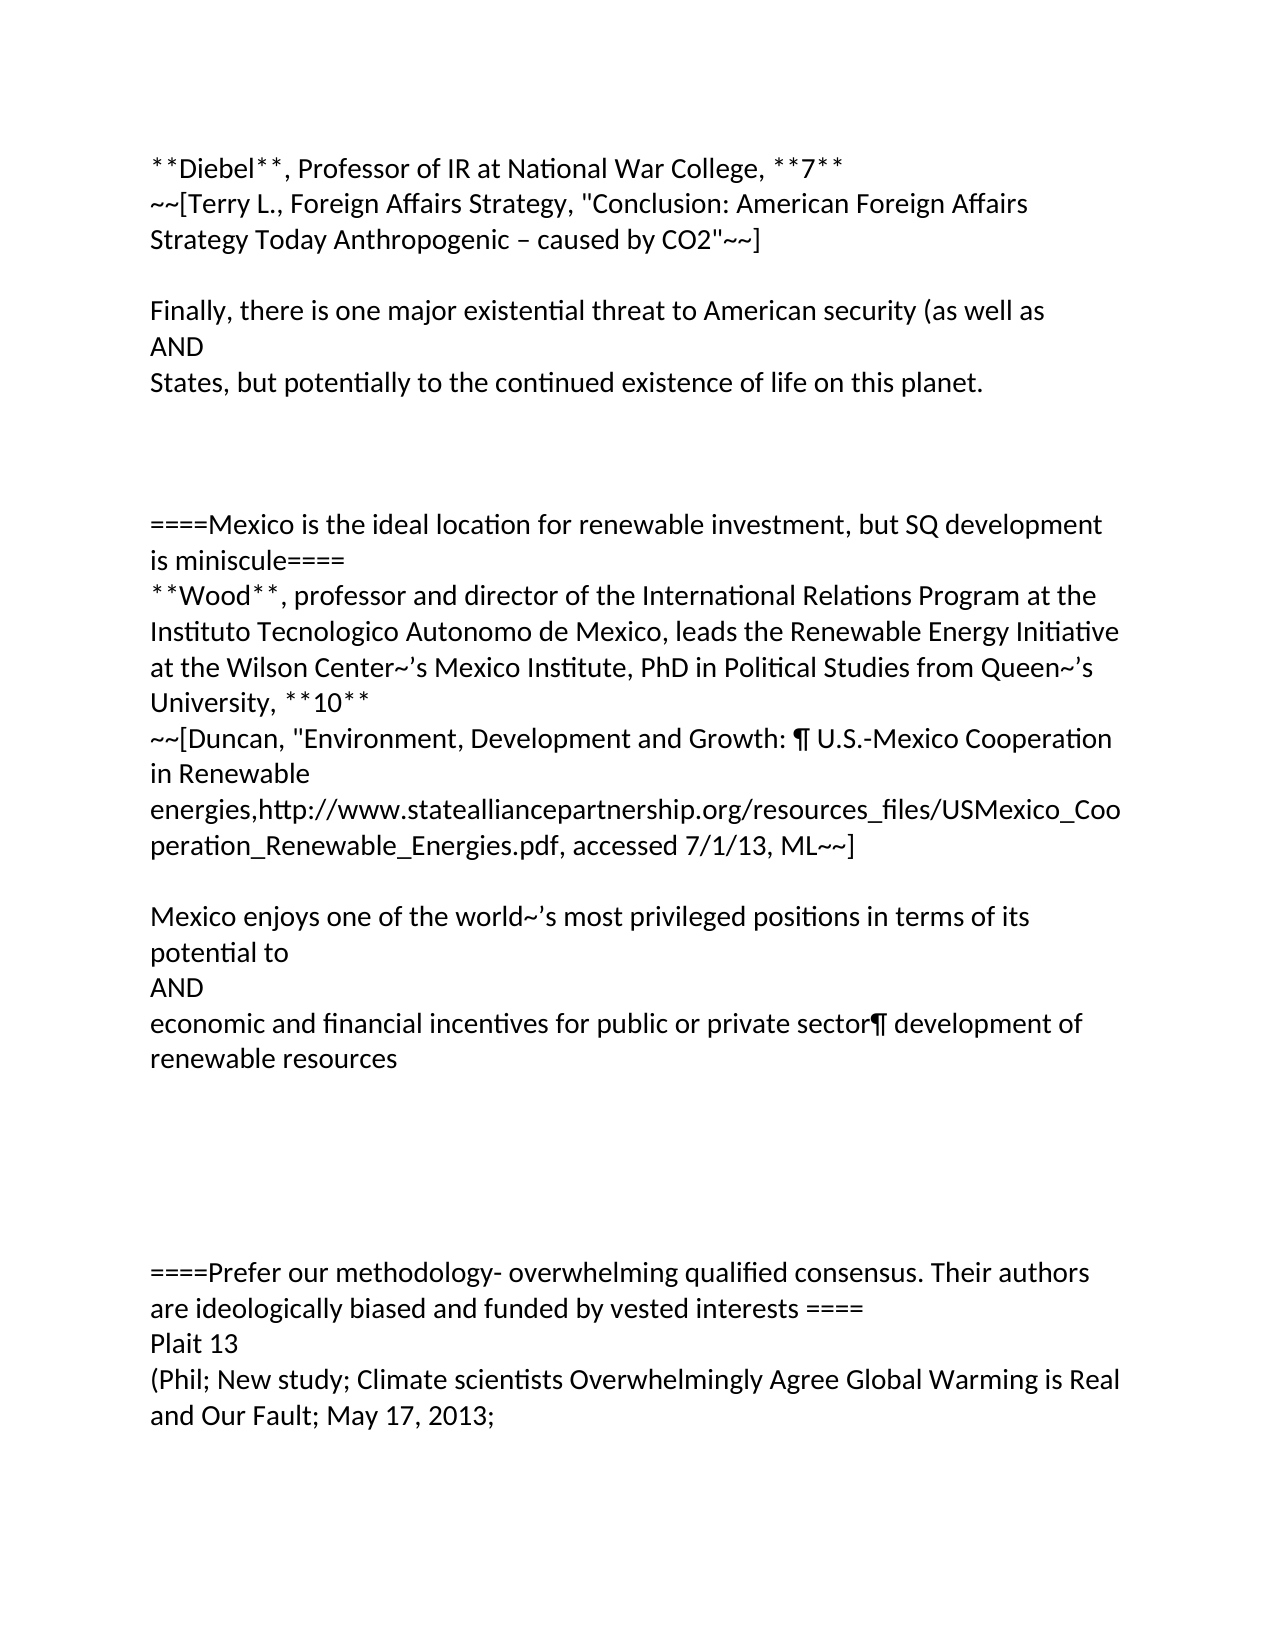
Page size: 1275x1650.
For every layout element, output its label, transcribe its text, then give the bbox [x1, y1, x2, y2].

text AND [150, 969, 1125, 1005]
text Plait 13 [150, 1326, 1125, 1361]
text Mexico enjoys one of the world~’s most privileged positions in terms of its potential to [150, 898, 1125, 969]
text ~~[Duncan, "Environment, Development and Growth: ¶ U.S.-Mexico Cooperation in Renewable energies,http://www.statealliancepartnership.org/resources_files/USMexico_Cooperation_Renewable_Energies.pdf, accessed 7/1/13, ML~~] [150, 720, 1125, 862]
text ~~[Terry L., Foreign Affairs Strategy, "Conclusion: American Foreign Affairs Strategy Today Anthropogenic – caused by CO2"~~] [150, 186, 1125, 257]
text **Diebel**, Professor of IR at National War College, **7** [150, 150, 1125, 186]
text ====Prefer our methodology- overwhelming qualified consensus. Their authors are ideologically biased and funded by vested interests ==== [150, 1254, 1125, 1326]
text Finally, there is one major existential threat to American security (as well as [150, 292, 1125, 328]
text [150, 1361, 1125, 1432]
text AND [150, 328, 1125, 364]
text economic and financial incentives for public or private sector¶ development of renewable resources [150, 1005, 1125, 1076]
text **Wood**, professor and director of the International Relations Program at the Instituto Tecnologico Autonomo de Mexico, leads the Renewable Energy Initiative at the Wilson Center~’s Mexico Institute, PhD in Political Studies from Queen~’s University, **10** [150, 577, 1125, 720]
text States, but potentially to the continued existence of life on this planet. [150, 364, 1125, 399]
text ====Mexico is the ideal location for renewable investment, but SQ development is miniscule==== [150, 506, 1125, 577]
